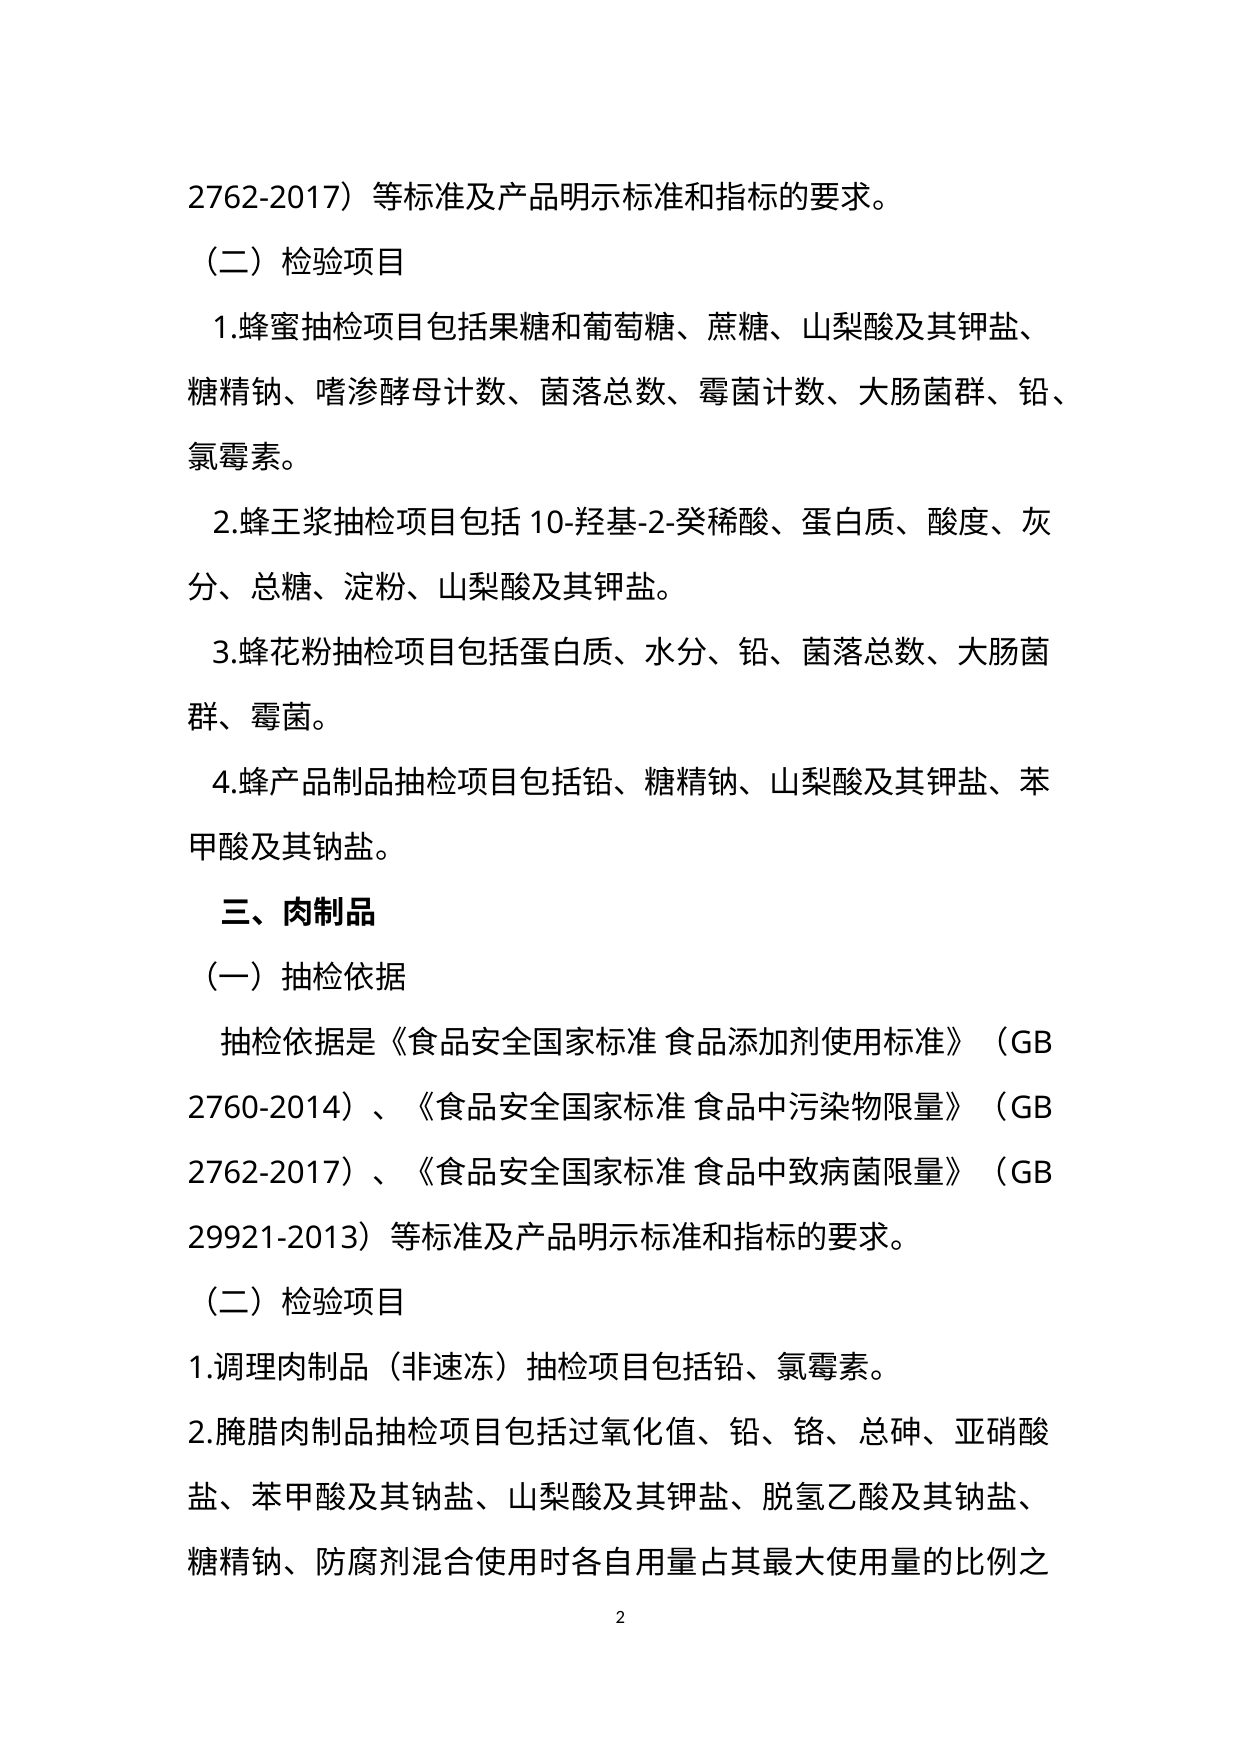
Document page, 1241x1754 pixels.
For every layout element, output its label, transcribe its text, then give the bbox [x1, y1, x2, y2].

text 3.蜂花粉抽检项目包括蛋白质、水分、铅、菌落总数、大肠菌群、霉菌。 [187, 617, 1053, 747]
text 2.蜂王浆抽检项目包括10-羟基-2-癸稀酸、蛋白质、酸度、灰分、总糖、淀粉、山梨酸及其钾盐。 [187, 487, 1053, 617]
text （二）检验项目 [187, 1267, 1053, 1332]
text 4.蜂产品制品抽检项目包括铅、糖精钠、山梨酸及其钾盐、苯甲酸及其钠盐。 [187, 747, 1053, 877]
text （二）检验项目 [187, 227, 1053, 292]
text 抽检依据是《食品安全国家标准 食品添加剂使用标准》（GB 2760-2014）、《食品安全国家标准 食品中污染物限量》（GB 2762-2017）、《食品安全国家标准 食品中致病菌限量》（GB 29921-2013）等标准及产品明示标准和指标的要求。 [187, 1007, 1053, 1267]
text （一）抽检依据 [187, 942, 1053, 1007]
text 1.蜂蜜抽检项目包括果糖和葡萄糖、蔗糖、山梨酸及其钾盐、糖精钠、嗜渗酵母计数、菌落总数、霉菌计数、大肠菌群、铅、氯霉素。 [187, 292, 1053, 487]
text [187, 162, 1053, 227]
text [187, 1397, 1053, 1592]
text 三、肉制品 [187, 877, 1053, 942]
text 1.调理肉制品（非速冻）抽检项目包括铅、氯霉素。 [187, 1332, 1053, 1397]
